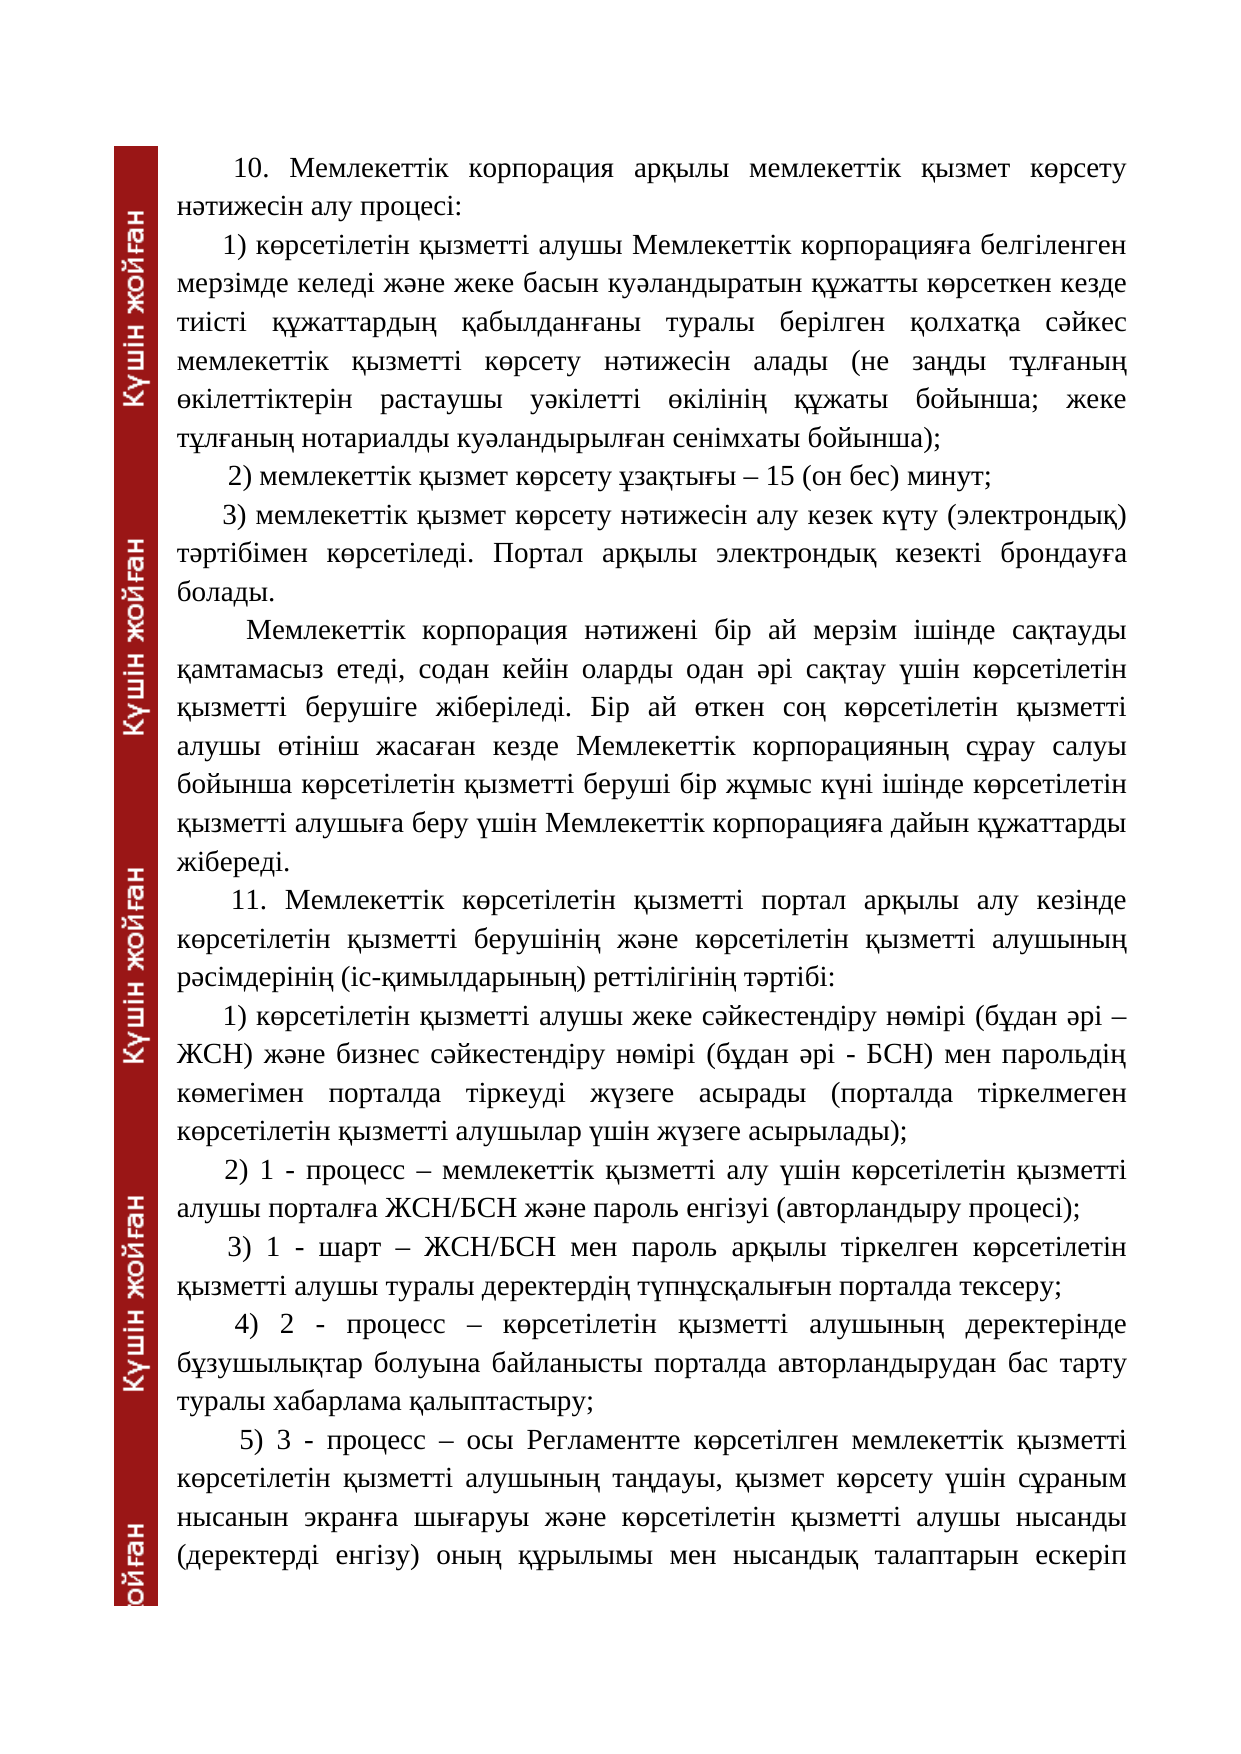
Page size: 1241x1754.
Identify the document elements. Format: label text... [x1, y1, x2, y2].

picture [114, 1224, 158, 1229]
picture [114, 1417, 158, 1422]
picture [114, 1301, 158, 1306]
text 11. Мемлекеттік көрсетілетін қызметті портал арқылы алу кезінде көрсетілетін қызметті берушінің және көрсетілетін қызметті алушының рәсімдерінің (іс-қимылдарының) реттілігінің тәртібі: [112, 882, 1128, 993]
text 2) мемлекеттік қызмет көрсету ұзақтығы – 15 (он бес) минут; [112, 458, 1128, 492]
picture [114, 1571, 158, 1606]
picture [114, 492, 158, 497]
picture [114, 146, 158, 150]
picture [114, 993, 158, 998]
text 1) көрсетілетін қызметті алушы Мемлекеттік корпорацияға белгіленген мерзімде келеді және жеке басын куәландыратын құжатты көрсеткен кезде тиісті құжаттардың қабылданғаны туралы берілген қолхатқа сәйкес мемлекеттік қызметті көрсету нәтижесін алады (не заңды тұлғаның өкілеттіктерін растаушы уәкілетті өкілінің құжаты бойынша; жеке тұлғаның нотариалды куәландырылған сенімхаты бойынша); [112, 227, 1128, 453]
picture [114, 222, 158, 227]
picture [114, 877, 158, 882]
text 10. Мемлекеттік корпорация арқылы мемлекеттік қызмет көрсету нәтижесін алу процесі: [112, 150, 1128, 222]
text 3) 1 - шарт – ЖСН/БСН мен пароль арқылы тіркелген көрсетілетін қызметті алушы туралы деректердің түпнұсқалығын порталда тексеру; [112, 1229, 1128, 1301]
text 1) көрсетілетін қызметті алушы жеке сәйкестендіру нөмірі (бұдан әрі – ЖСН) және бизнес сәйкестендіру нөмірі (бұдан әрі - БСН) мен парольдің көмегімен порталда тіркеуді жүзеге асырады (порталда тіркелмеген көрсетілетін қызметті алушылар үшін жүзеге асырылады); [112, 998, 1128, 1147]
text 4) 2 - процесс – көрсетілетін қызметті алушының деректерінде бұзушылықтар болуына байланысты порталда авторландырудан бас тарту туралы хабарлама қалыптастыру; [112, 1306, 1128, 1417]
text 2) 1 - процесс – мемлекеттік қызметті алу үшін көрсетілетін қызметтi алушы порталға ЖСН/БСН және пароль енгізуі (авторландыру процесі); [112, 1152, 1128, 1224]
picture [114, 453, 158, 458]
text 3) мемлекеттік қызмет көрсету нәтижесін алу кезек күту (электрондық) тәртібімен көрсетіледі. Портал арқылы электрондық кезекті брондауға болады. [112, 497, 1128, 607]
picture [114, 607, 158, 612]
text Мемлекеттік корпорация нәтижені бір ай мерзім ішінде сақтауды қамтамасыз етеді, содан кейін оларды одан әрі сақтау үшін көрсетілетін қызметті берушіге жіберіледі. Бір ай өткен соң көрсетілетін қызметті алушы өтініш жасаған кезде Мемлекеттік корпорацияның сұрау салуы бойынша көрсетілетін қызметті беруші бір жұмыс күні ішінде көрсетілетін қызметті алушыға беру үшін Мемлекеттік корпорацияға дайын құжаттарды жібереді. [112, 612, 1128, 877]
picture [114, 1147, 158, 1152]
